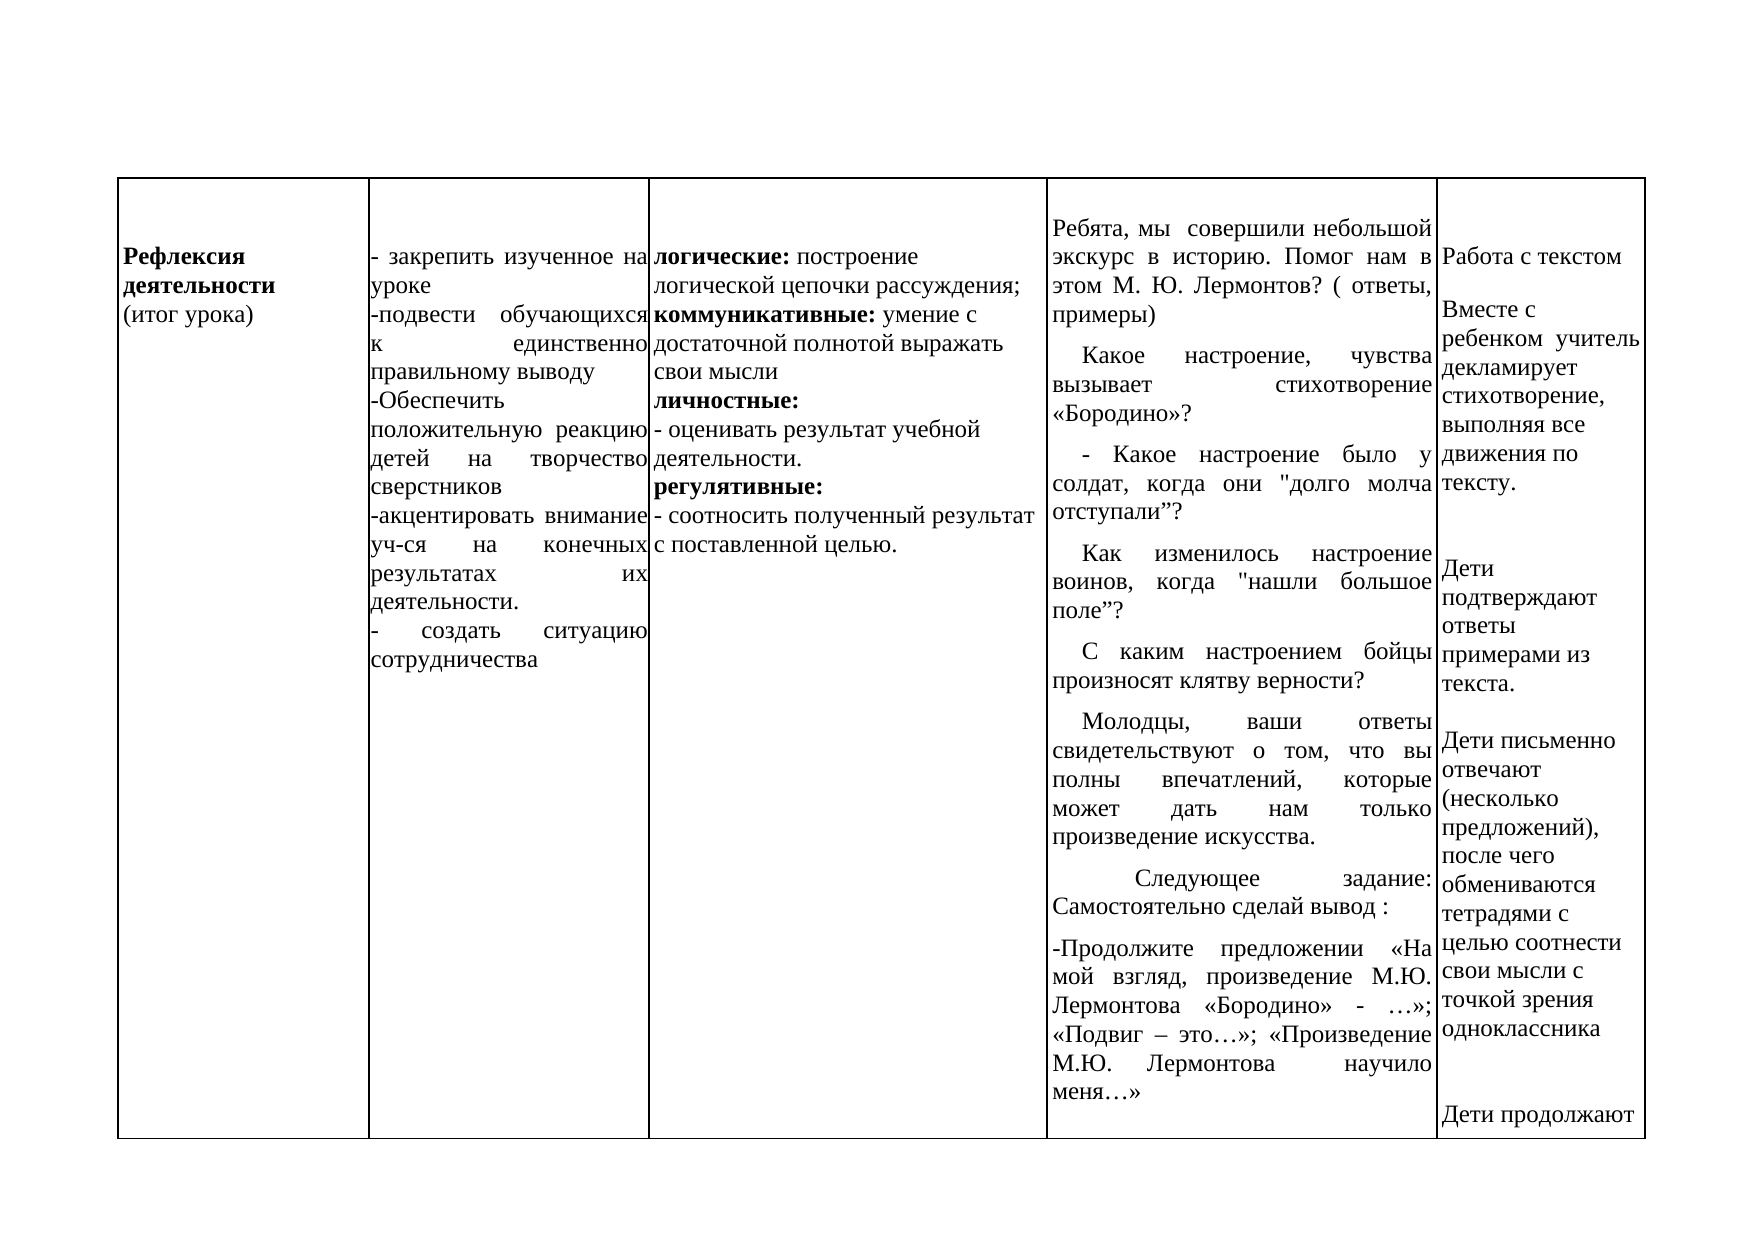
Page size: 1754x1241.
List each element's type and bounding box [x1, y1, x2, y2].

table_cell [370, 179, 648, 1137]
table_cell [119, 179, 368, 1137]
table_cell [650, 179, 1046, 1137]
table_cell [1048, 179, 1436, 1137]
table_cell [1438, 179, 1644, 1137]
